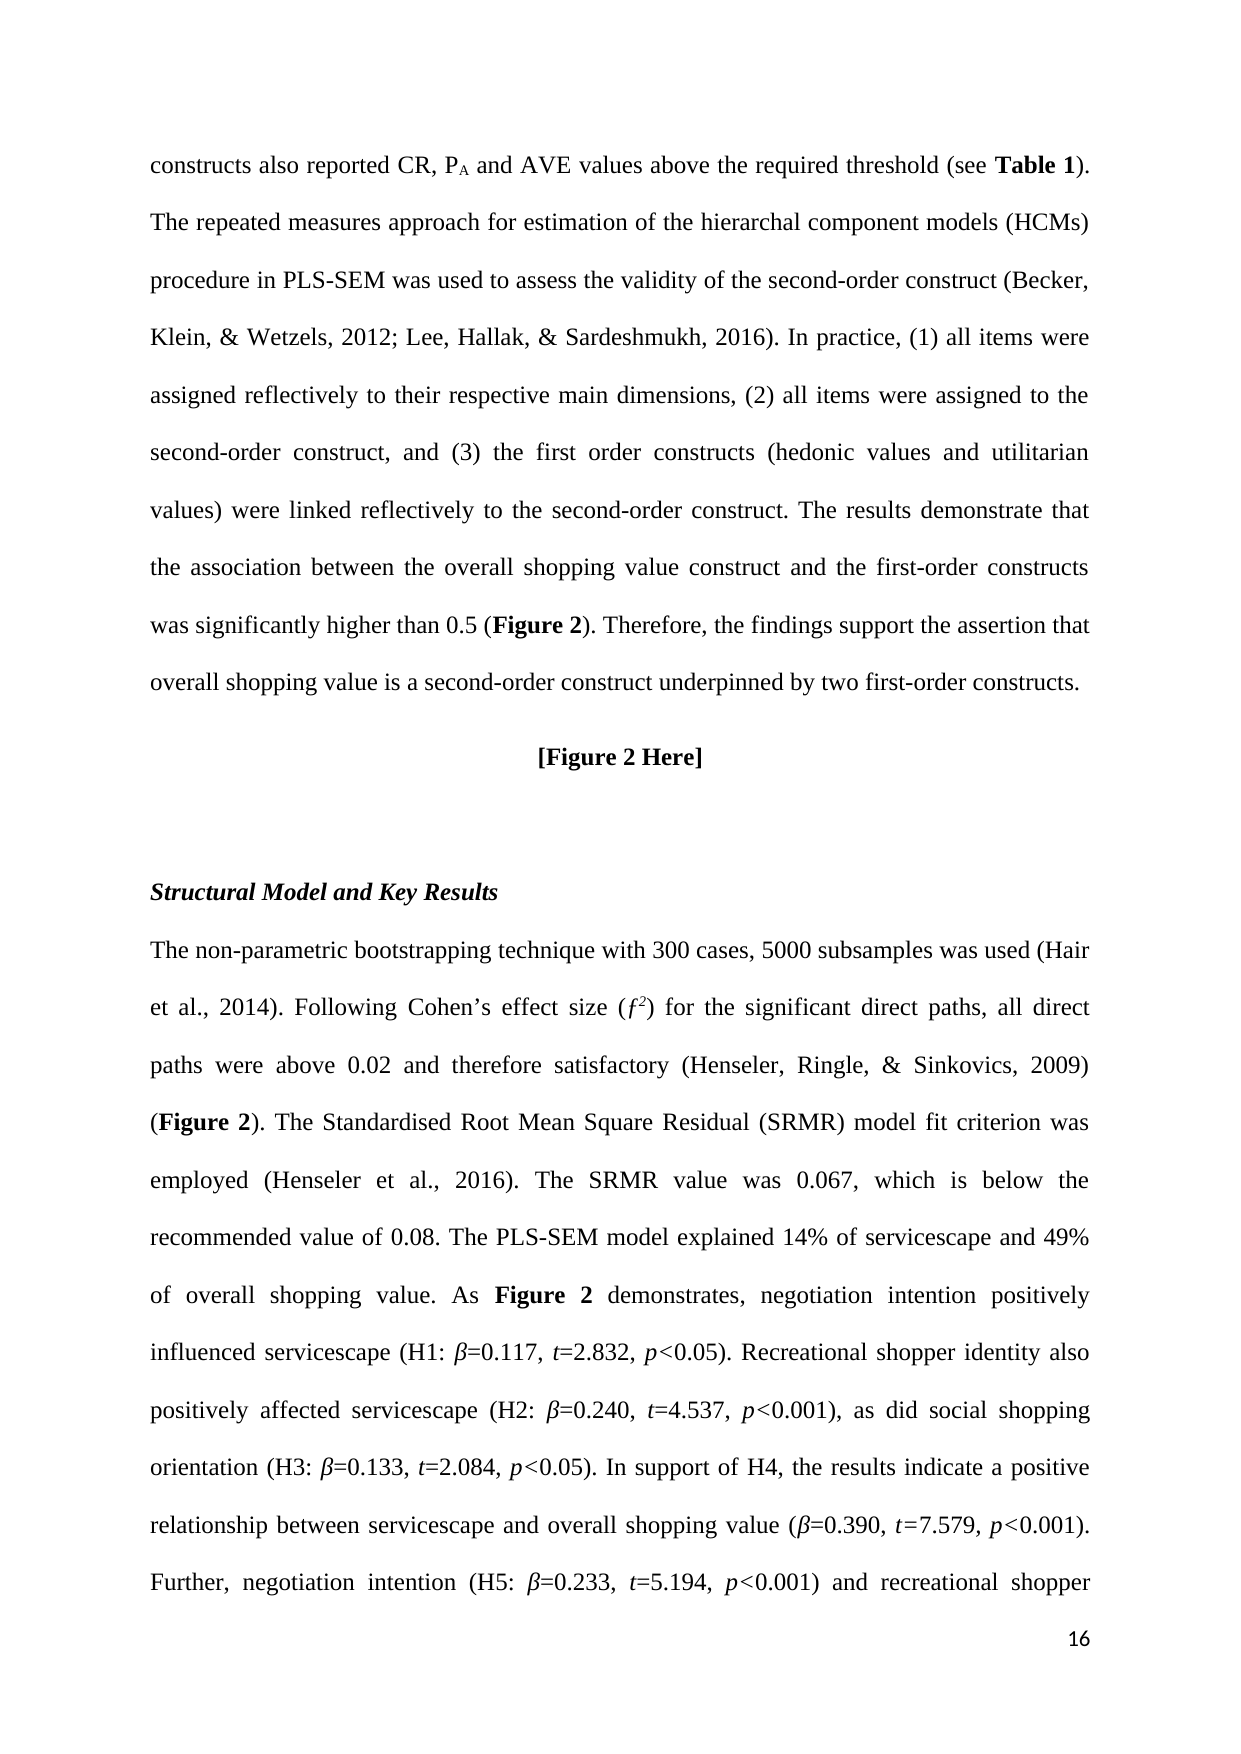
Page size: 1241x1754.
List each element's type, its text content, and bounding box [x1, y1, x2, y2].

subtitle Structural Model and Key Results [150, 877, 1090, 906]
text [150, 935, 1090, 1596]
text [Figure 2 Here] [150, 742, 1090, 770]
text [150, 150, 1090, 696]
